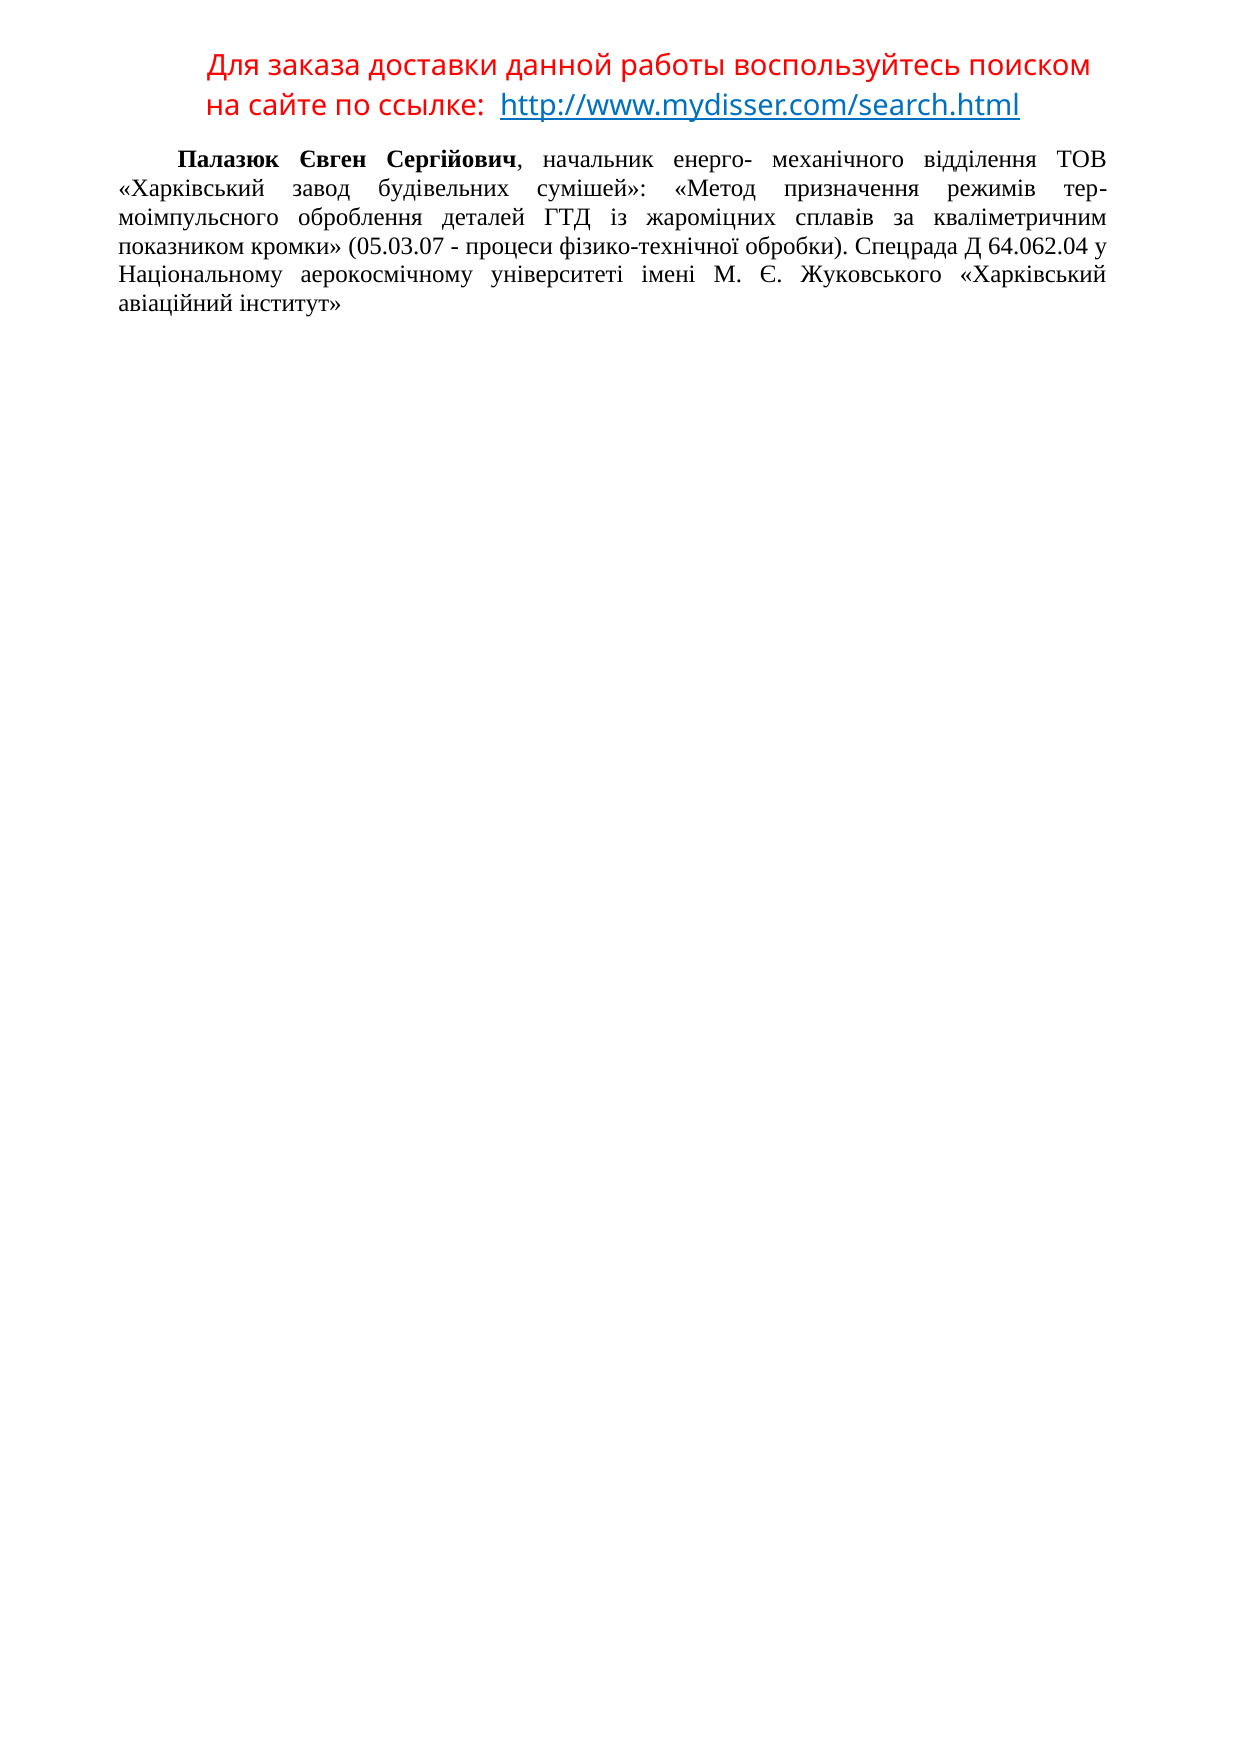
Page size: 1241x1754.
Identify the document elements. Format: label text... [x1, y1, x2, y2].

text Палазюк Євген Сергійович, начальник енерго- механічного відділення ТОВ «Харківський завод будівельних сумішей»: «Метод призначення режимів термоімпульсного оброблення деталей ГТД із жароміцних сплавів за кваліметричним показником кромки» (05.03.07 - процеси фізико-технічної обробки). Спецрада Д 64.062.04 у Національному аерокосмічному університеті імені М. Є. Жуковського «Харківський авіаційний інститут» [118, 144, 1107, 317]
